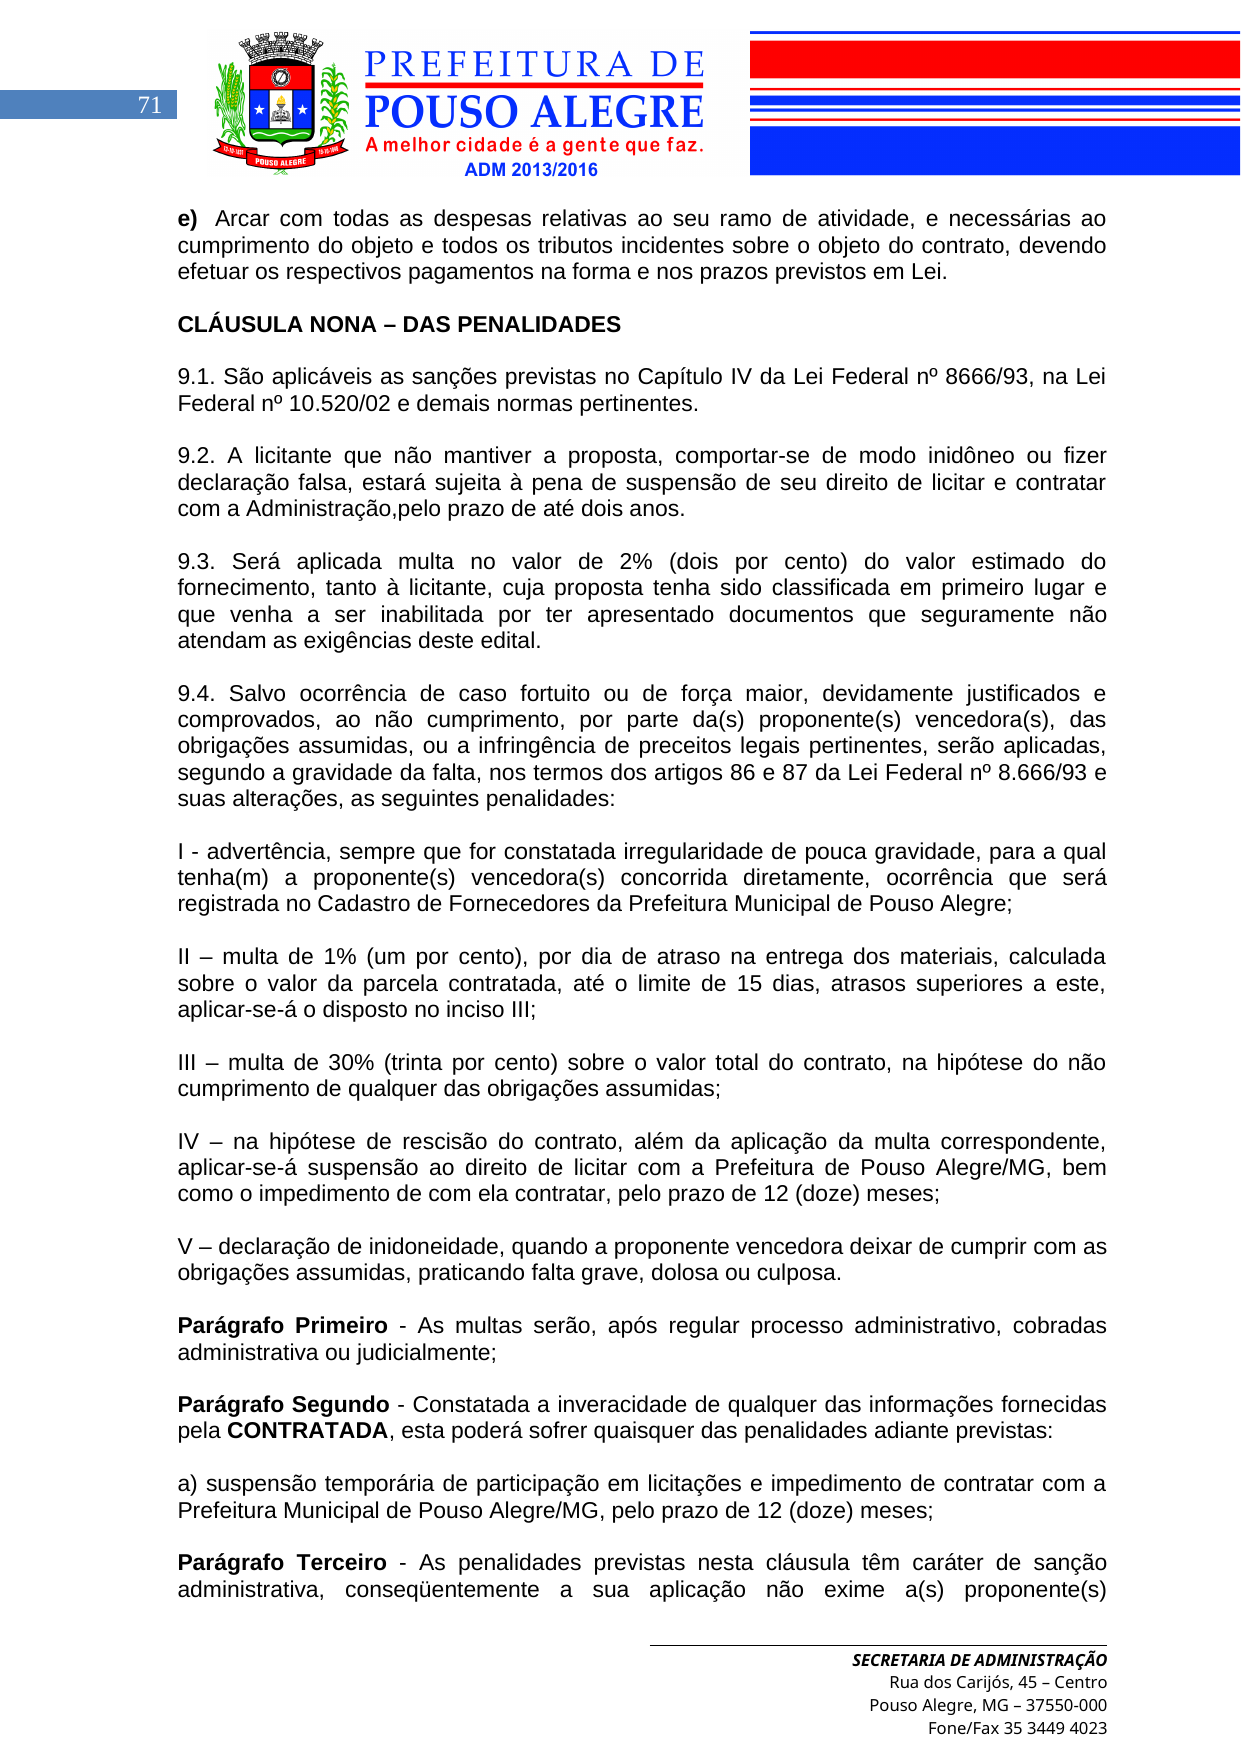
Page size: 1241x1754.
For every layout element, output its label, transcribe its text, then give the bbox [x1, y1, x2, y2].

list Arcar com todas as despesas relativas ao seu ramo de atividade, e necessárias ao cumprimento do objeto e todos os tributos incidentes sobre o objeto do contrato, devendo efetuar os respectivos pagamentos na forma e nos prazos previstos em Lei. [177, 205, 1107, 284]
text Parágrafo Segundo - Constatada a inveracidade de qualquer das informações fornecidas pela CONTRATADA, esta poderá sofrer quaisquer das penalidades adiante previstas: [177, 1391, 1107, 1444]
text Parágrafo Primeiro - As multas serão, após regular processo administrativo, cobradas administrativa ou judicialmente; [177, 1312, 1107, 1365]
text CLÁUSULA NONA – DAS PENALIDADES [177, 311, 1107, 337]
text 9.2. A licitante que não mantiver a proposta, comportar-se de modo inidôneo ou fizer declaração falsa, estará sujeita à pena de suspensão de seu direito de licitar e contratar com a Administração,pelo prazo de até dois anos. [177, 442, 1107, 521]
picture [206, 29, 1241, 177]
text 9.4. Salvo ocorrência de caso fortuito ou de força maior, devidamente justificados e comprovados, ao não cumprimento, por parte da(s) proponente(s) vencedora(s), das obrigações assumidas, ou a infringência de preceitos legais pertinentes, serão aplicadas, segundo a gravidade da falta, nos termos dos artigos 86 e 87 da Lei Federal nº 8.666/93 e suas alterações, as seguintes penalidades: [177, 679, 1107, 811]
text III – multa de 30% (trinta por cento) sobre o valor total do contrato, na hipótese do não cumprimento de qualquer das obrigações assumidas; [177, 1048, 1107, 1101]
text II – multa de 1% (um por cento), por dia de atraso na entrega dos materiais, calculada sobre o valor da parcela contratada, até o limite de 15 dias, atrasos superiores a este, aplicar-se-á o disposto no inciso III; [177, 943, 1107, 1022]
text I - advertência, sempre que for constatada irregularidade de pouca gravidade, para a qual tenha(m) a proponente(s) vencedora(s) concorrida diretamente, ocorrência que será registrada no Cadastro de Fornecedores da Prefeitura Municipal de Pouso Alegre; [177, 838, 1107, 917]
text 9.1. São aplicáveis as sanções previstas no Capítulo IV da Lei Federal nº 8666/93, na Lei Federal nº 10.520/02 e demais normas pertinentes. [177, 363, 1107, 416]
text V – declaração de inidoneidade, quando a proponente vencedora deixar de cumprir com as obrigações assumidas, praticando falta grave, dolosa ou culposa. [177, 1233, 1107, 1286]
text a) suspensão temporária de participação em licitações e impedimento de contratar com a Prefeitura Municipal de Pouso Alegre/MG, pelo prazo de 12 (doze) meses; [177, 1470, 1107, 1523]
text 9.3. Será aplicada multa no valor de 2% (dois por cento) do valor estimado do fornecimento, tanto à licitante, cuja proposta tenha sido classificada em primeiro lugar e que venha a ser inabilitada por ter apresentado documentos que seguramente não atendam as exigências deste edital. [177, 548, 1107, 653]
text IV – na hipótese de rescisão do contrato, além da aplicação da multa correspondente, aplicar-se-á suspensão ao direito de licitar com a Prefeitura de Pouso Alegre/MG, bem como o impedimento de com ela contratar, pelo prazo de 12 (doze) meses; [177, 1128, 1107, 1207]
